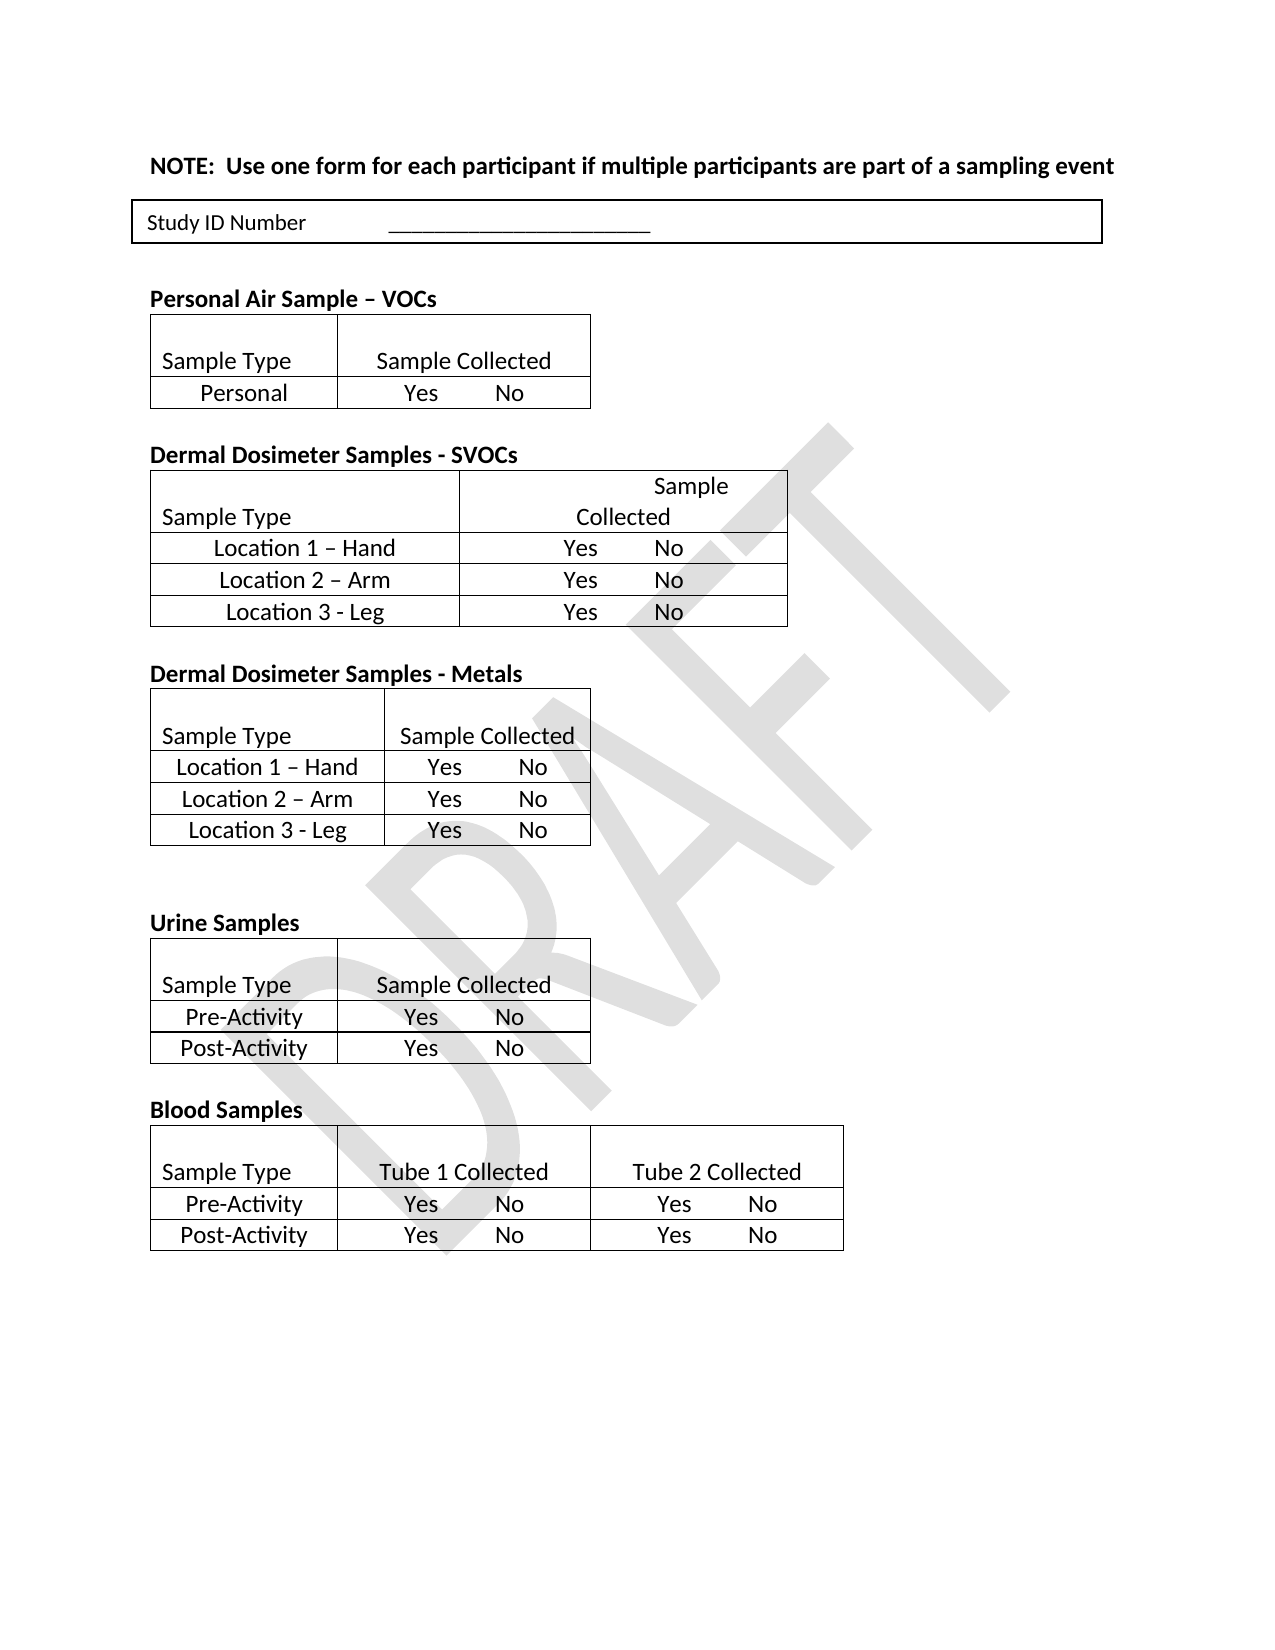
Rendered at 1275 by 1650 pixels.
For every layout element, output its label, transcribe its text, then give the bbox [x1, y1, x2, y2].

table_header Sample Collected [385, 689, 590, 750]
text Dermal Dosimeter Samples - Metals [150, 658, 1125, 688]
table_header Tube 1 Collected [338, 1126, 590, 1187]
table_cell Yes No [385, 815, 590, 845]
text Urine Samples [150, 907, 1125, 938]
table_cell Yes No [385, 751, 590, 782]
table_header Sample Type [151, 1126, 337, 1187]
table_cell Post-Activity [151, 1033, 337, 1063]
table_cell Yes No [338, 1188, 590, 1219]
table_cell Yes No [385, 783, 590, 813]
table_cell Location 3 - Leg [151, 815, 384, 845]
text Dermal Dosimeter Samples - SVOCs [150, 439, 1125, 469]
table_cell Yes No [591, 1220, 843, 1250]
table_cell Location 2 – Arm [151, 564, 459, 595]
table_cell Yes No [338, 1033, 590, 1063]
table_header Sample Type [151, 471, 459, 532]
table_cell Yes No [460, 533, 787, 563]
text NOTE: Use one form for each participant if multiple participants are part of a sampling event [150, 150, 1125, 181]
table_header Sample Type [151, 939, 337, 1000]
table_header Sample Collected [460, 471, 787, 532]
table_header Sample Type [151, 315, 337, 376]
table_cell Yes No [460, 564, 787, 595]
table_cell Yes No [338, 1001, 590, 1031]
table_cell Pre-Activity [151, 1001, 337, 1031]
table_header Sample Type [151, 689, 384, 750]
table_cell Yes No [338, 377, 590, 407]
table_header Sample Collected [338, 315, 590, 376]
table_cell Location 3 - Leg [151, 596, 459, 626]
table_cell Location 2 – Arm [151, 783, 384, 813]
table_cell Post-Activity [151, 1220, 337, 1250]
table_cell Yes No [338, 1220, 590, 1250]
table_header Sample Collected [338, 939, 590, 1000]
table_cell Pre-Activity [151, 1188, 337, 1219]
table_cell Location 1 – Hand [151, 751, 384, 782]
table_cell Personal [151, 377, 337, 407]
table_header Tube 2 Collected [591, 1126, 843, 1187]
table_cell Yes No [460, 596, 787, 626]
table_cell Location 1 – Hand [151, 533, 459, 563]
table_cell Yes No [591, 1188, 843, 1219]
text Blood Samples [150, 1094, 1125, 1125]
text Personal Air Sample – VOCs [150, 283, 1125, 314]
